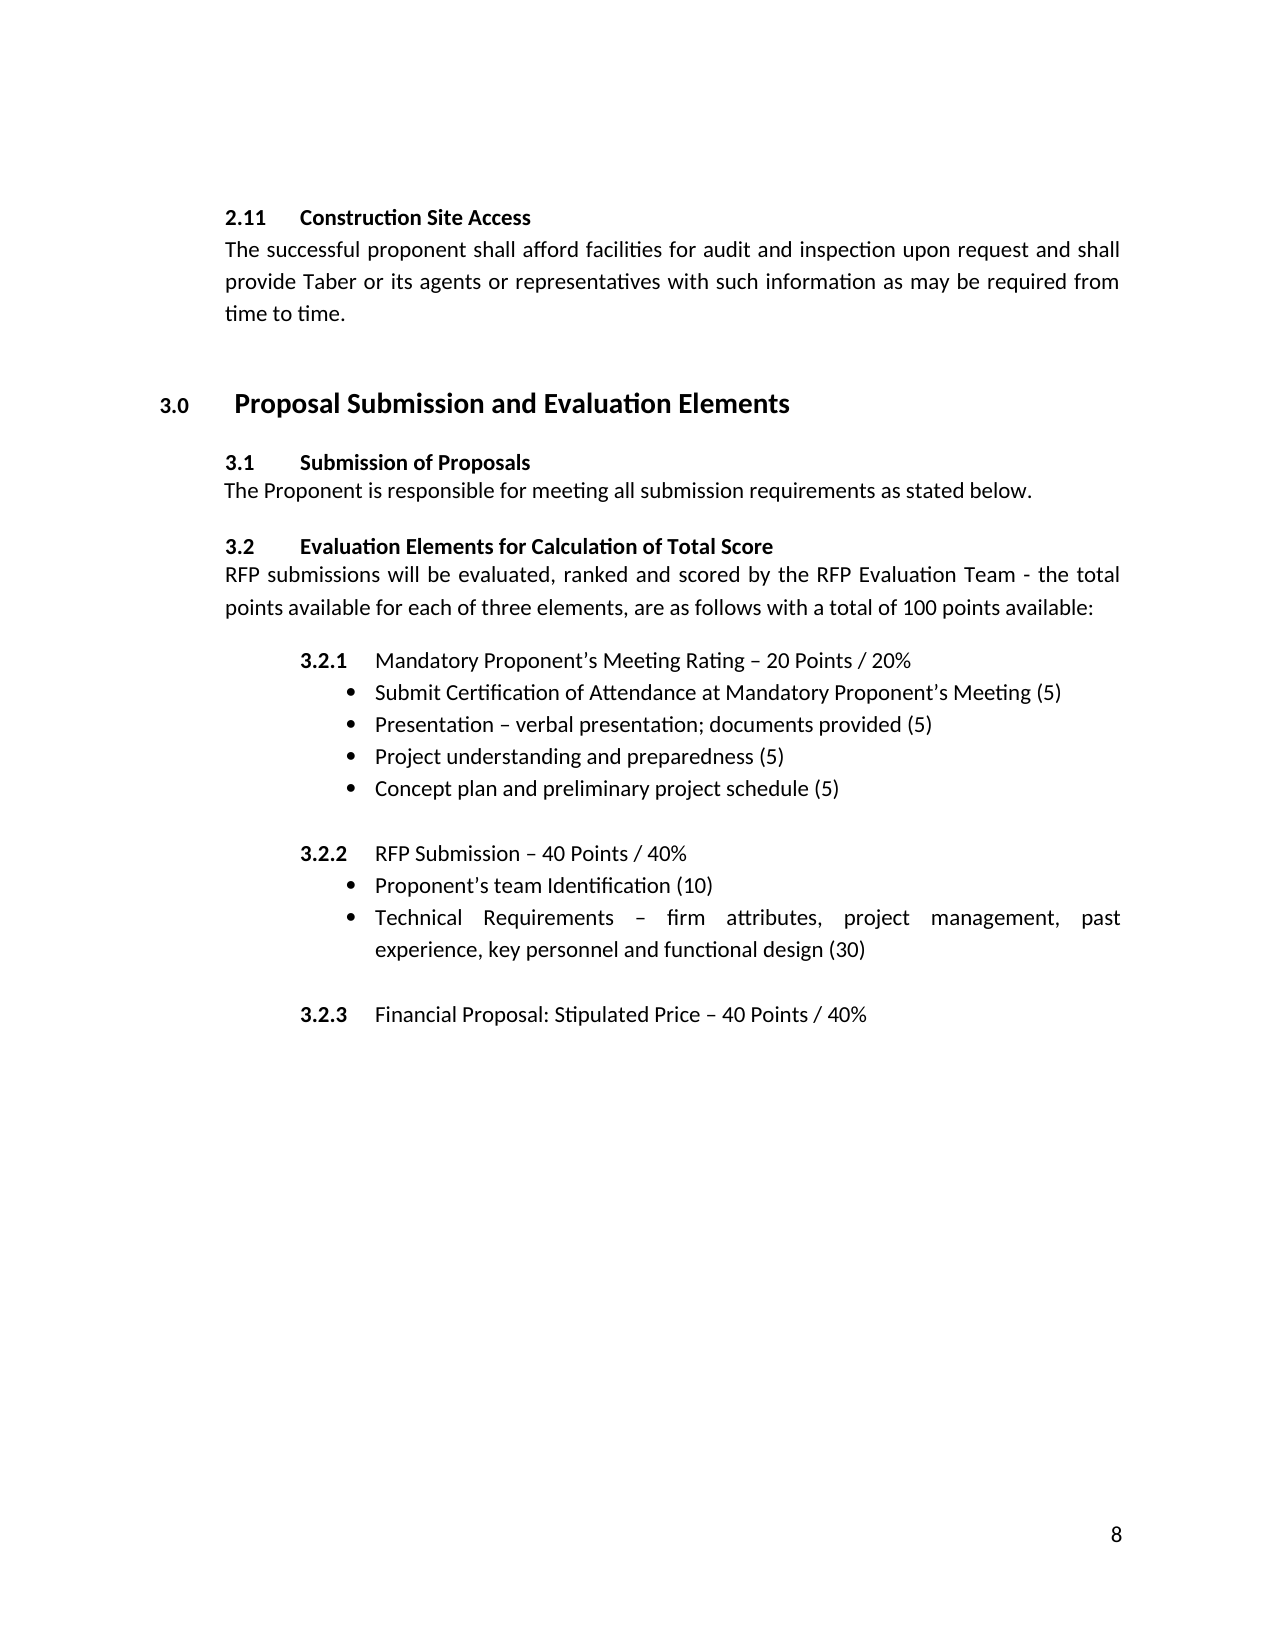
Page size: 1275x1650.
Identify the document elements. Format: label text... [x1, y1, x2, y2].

list Evaluation Elements for Calculation of Total Score [225, 532, 1122, 561]
list Concept plan and preliminary project schedule (5) [347, 774, 1122, 802]
list RFP Submission – 40 Points / 40% [300, 839, 1122, 867]
text RFP submissions will be evaluated, ranked and scored by the RFP Evaluation Team - the total points available for each of three elements, are as follows with a total of 100 points available: [225, 561, 1122, 621]
list Submission of Proposals [225, 448, 1122, 476]
list Proposal Submission and Evaluation Elements [159, 385, 1122, 420]
list Submit Certification of Attendance at Mandatory Proponent’s Meeting (5) [347, 678, 1122, 706]
text The Proponent is responsible for meeting all submission requirements as stated below. [224, 476, 1122, 504]
list Project understanding and preparedness (5) [347, 742, 1122, 770]
list Financial Proposal: Stipulated Price – 40 Points / 40% [300, 1000, 1122, 1028]
list Technical Requirements – firm attributes, project management, past experience, key personnel and functional design (30) [347, 903, 1122, 963]
text The successful proponent shall afford facilities for audit and inspection upon request and shall provide Taber or its agents or representatives with such information as may be required from time to time. [225, 235, 1122, 328]
text 2.11 Construction Site Access [225, 203, 1122, 231]
list Presentation – verbal presentation; documents provided (5) [347, 710, 1122, 738]
list Mandatory Proponent’s Meeting Rating – 20 Points / 20% [300, 646, 1122, 674]
list Proponent’s team Identification (10) [347, 871, 1122, 899]
